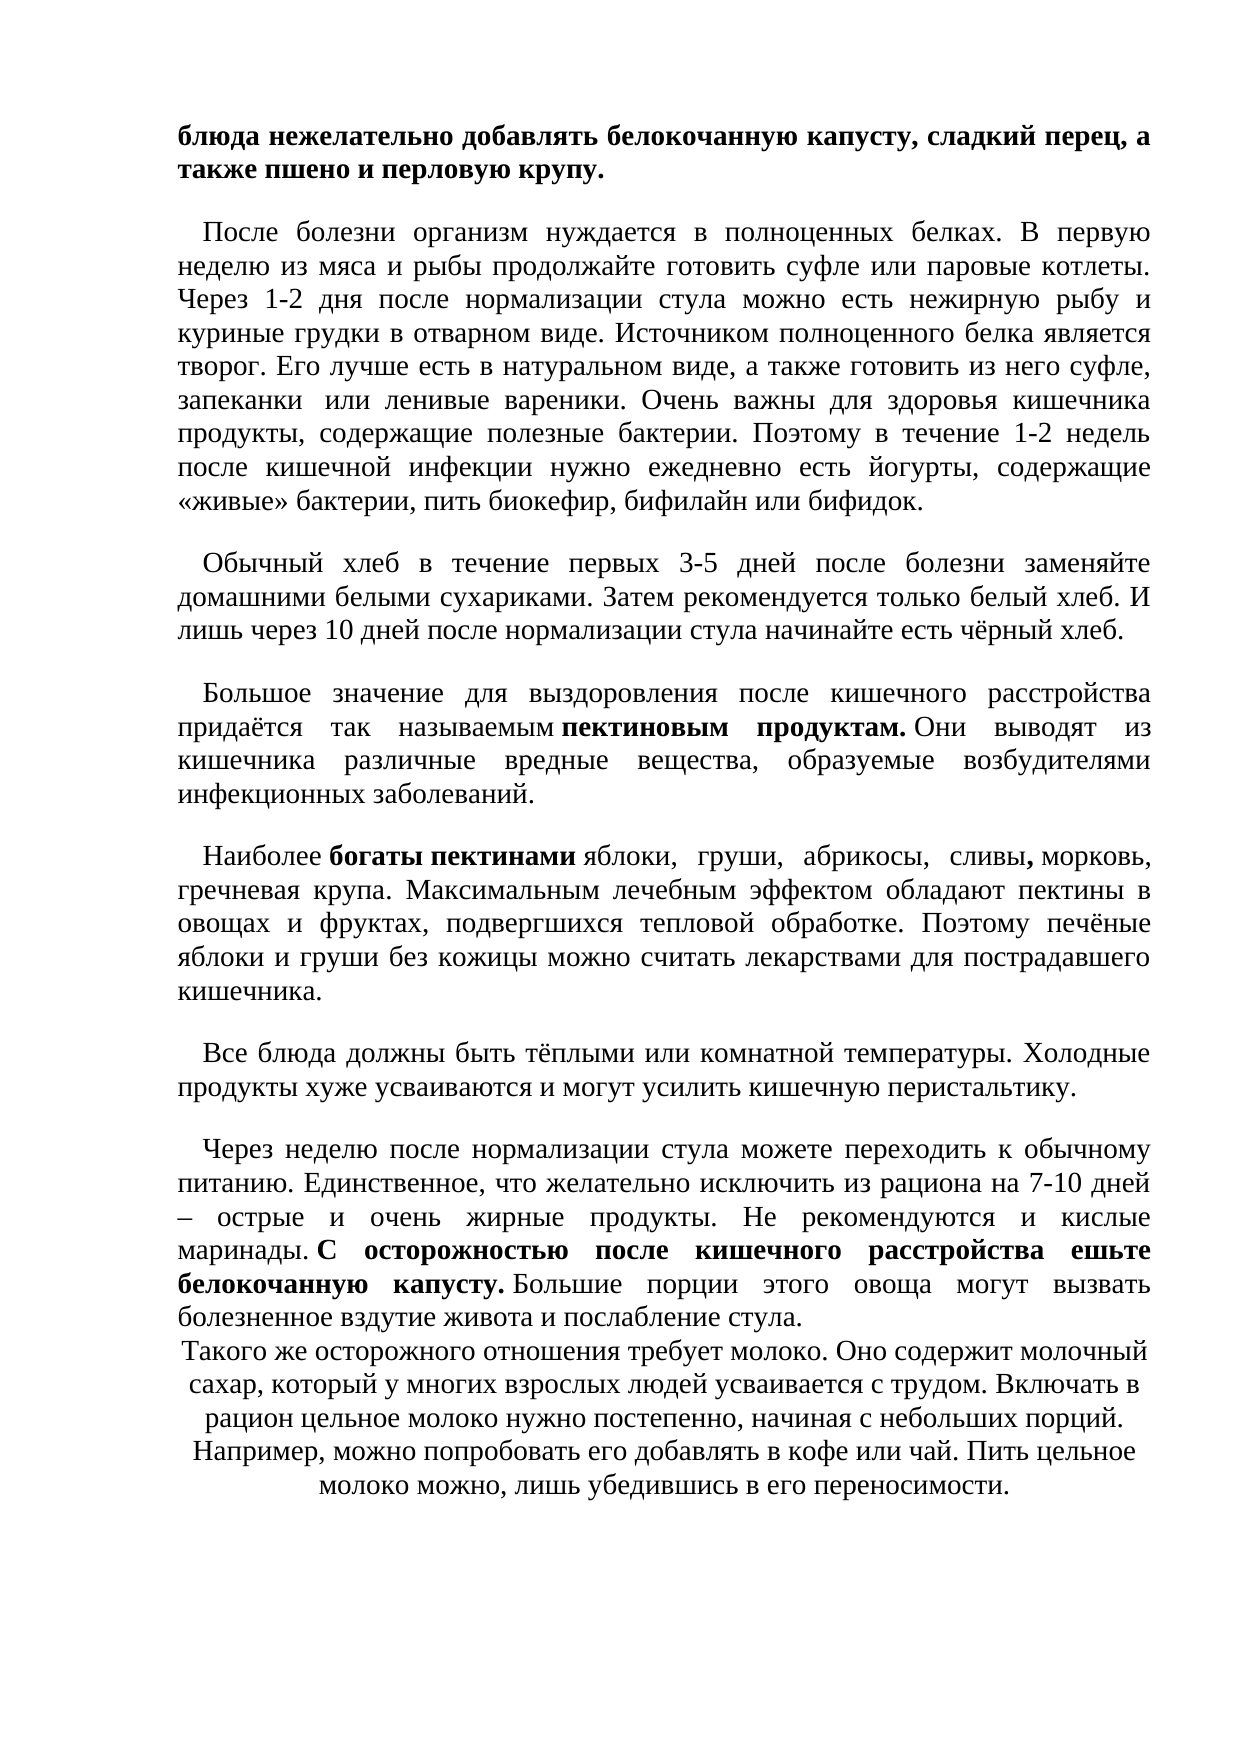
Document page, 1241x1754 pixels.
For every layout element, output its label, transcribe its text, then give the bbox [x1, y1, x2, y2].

text Обычный хлеб в течение первых 3-5 дней после болезни заменяйте домашними белыми сухариками. Затем рекомендуется только белый хлеб. И лишь через 10 дней после нормализации стула начинайте есть чёрный хлеб. [177, 545, 1152, 646]
text Большое значение для выздоровления после кишечного расстройства придаётся так называемым пектиновым продуктам. Они выводят из кишечника различные вредные вещества, образуемые возбудителями инфекционных заболеваний. [177, 675, 1152, 809]
text Наиболее богаты пектинами яблоки, груши, абрикосы, сливы, морковь, гречневая крупа. Максимальным лечебным эффектом обладают пектины в овощах и фруктах, подвергшихся тепловой обработке. Поэтому печёные яблоки и груши без кожицы можно считать лекарствами для пострадавшего кишечника. [177, 838, 1152, 1006]
text После болезни организм нуждается в полноценных белках. В первую неделю из мяса и рыбы продолжайте готовить суфле или паровые котлеты. Через 1-2 дня после нормализации стула можно есть нежирную рыбу и куриные грудки в отварном виде. Источником полноценного белка является творог. Его лучше есть в натуральном виде, а также готовить из него суфле, запеканки или ленивые вареники. Очень важны для здоровья кишечника продукты, содержащие полезные бактерии. Поэтому в течение 1-2 недель после кишечной инфекции нужно ежедневно есть йогурты, содержащие «живые» бактерии, пить биокефир, бифилайн или бифидок. [177, 214, 1152, 516]
text Такого же осторожного отношения требует молоко. Оно содержит молочный сахар, который у многих взрослых людей усваивается с трудом. Включать в рацион цельное молоко нужно постепенно, начиная с небольших порций. Например, можно попробовать его добавлять в кофе или чай. Пить цельное молоко можно, лишь убедившись в его переносимости. [177, 1333, 1152, 1501]
text Все блюда должны быть тёплыми или комнатной температуры. Холодные продукты хуже усваиваются и могут усилить кишечную перистальтику. [177, 1035, 1152, 1102]
text Через неделю после нормализации стула можете переходить к обычному питанию. Единственное, что желательно исключить из рациона на 7-10 дней – острые и очень жирные продукты. Не рекомендуются и кислые маринады. С осторожностью после кишечного расстройства ешьте белокочанную капусту. Большие порции этого овоща могут вызвать болезненное вздутие живота и послабление стула. [177, 1132, 1152, 1333]
